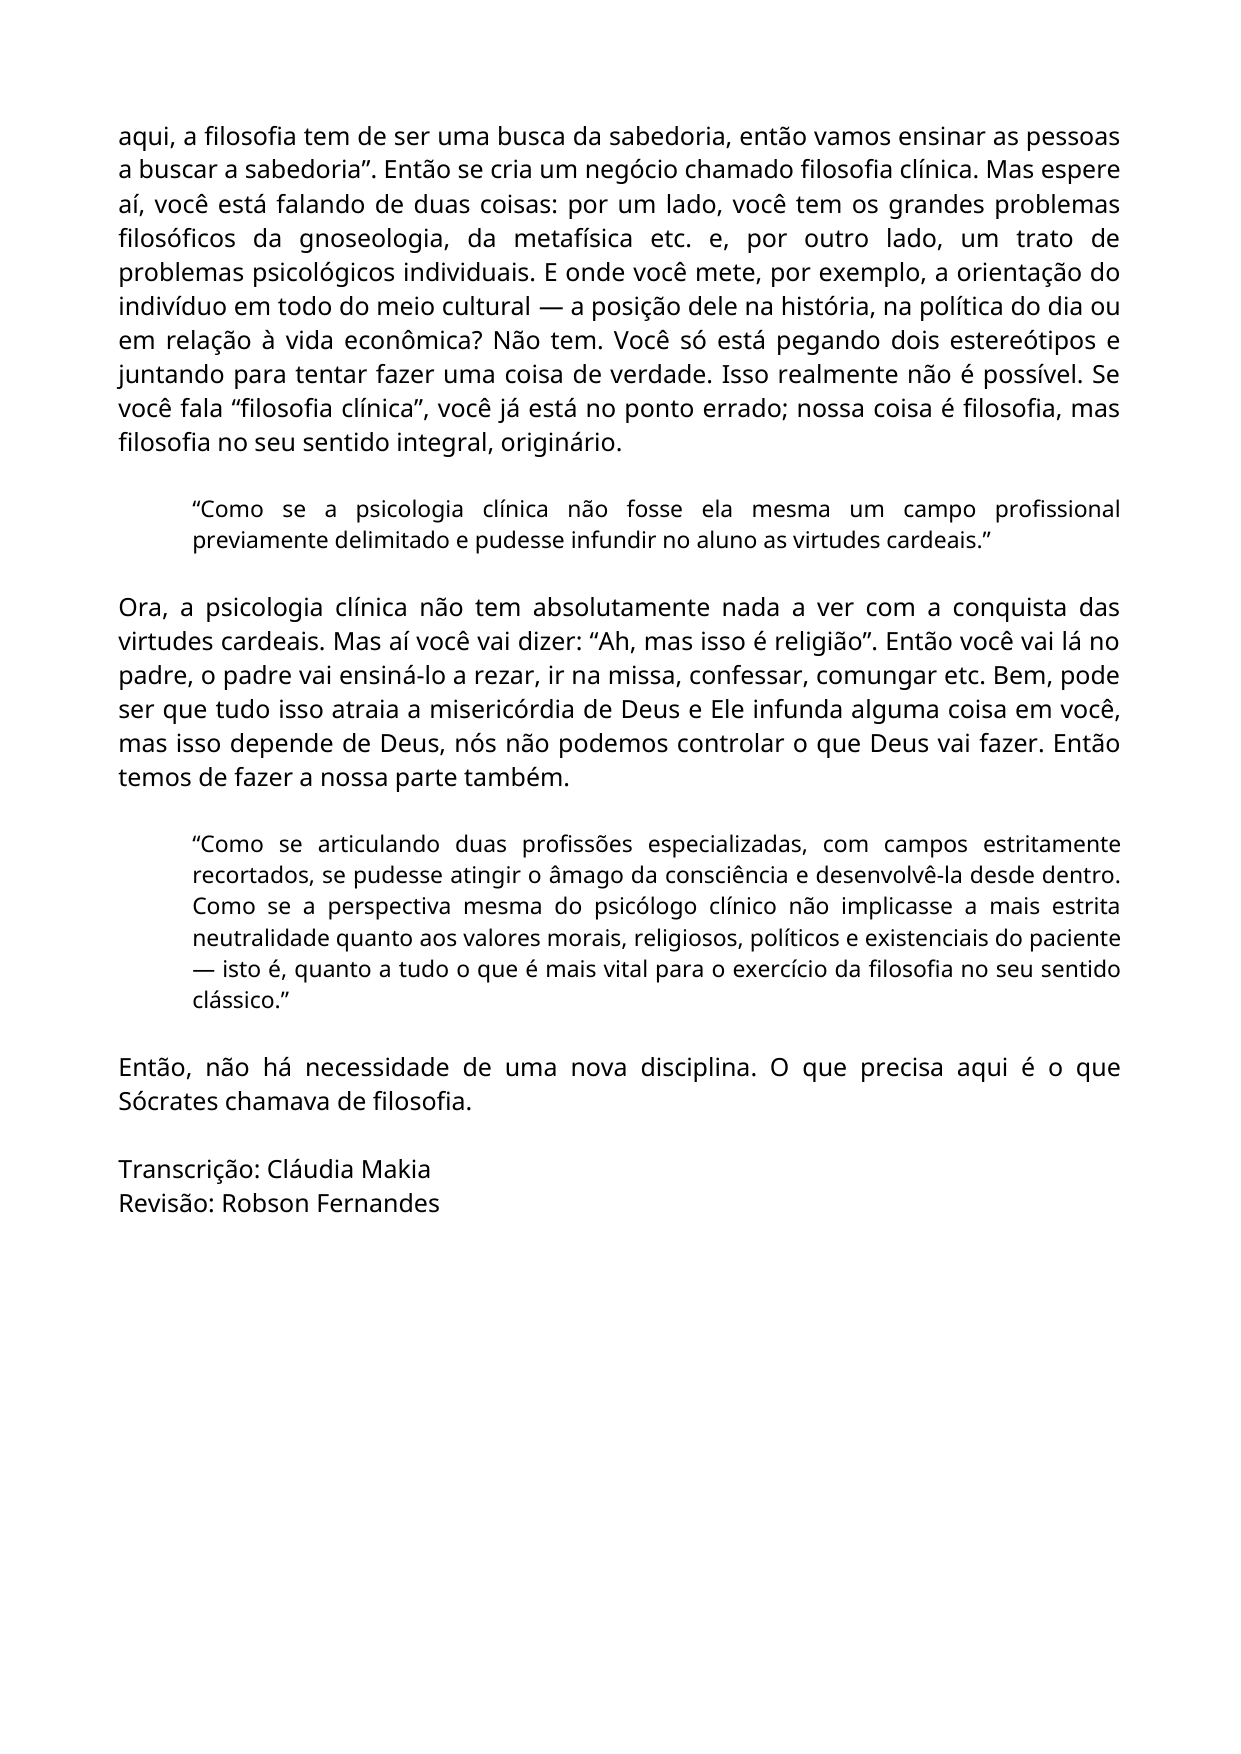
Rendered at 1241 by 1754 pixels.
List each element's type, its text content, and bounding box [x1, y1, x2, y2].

text Transcrição: Cláudia Makia [118, 1152, 1122, 1186]
text Revisão: Robson Fernandes [118, 1186, 1122, 1220]
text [118, 118, 1122, 459]
text “Como se articulando duas profissões especializadas, com campos estritamente recortados, se pudesse atingir o âmago da consciência e desenvolvê-la desde dentro. Como se a perspectiva mesma do psicólogo clínico não implicasse a mais estrita neutralidade quanto aos valores morais, religiosos, políticos e existenciais do paciente — isto é, quanto a tudo o que é mais vital para o exercício da filosofia no seu sentido clássico.” [192, 828, 1122, 1015]
text Então, não há necessidade de uma nova disciplina. O que precisa aqui é o que Sócrates chamava de filosofia. [118, 1049, 1122, 1117]
text “Como se a psicologia clínica não fosse ela mesma um campo profissional previamente delimitado e pudesse infundir no aluno as virtudes cardeais.” [192, 493, 1122, 555]
text Ora, a psicologia clínica não tem absolutamente nada a ver com a conquista das virtudes cardeais. Mas aí você vai dizer: “Ah, mas isso é religião”. Então você vai lá no padre, o padre vai ensiná-lo a rezar, ir na missa, confessar, comungar etc. Bem, pode ser que tudo isso atraia a misericórdia de Deus e Ele infunda alguma coisa em você, mas isso depende de Deus, nós não podemos controlar o que Deus vai fazer. Então temos de fazer a nossa parte também. [118, 589, 1122, 794]
